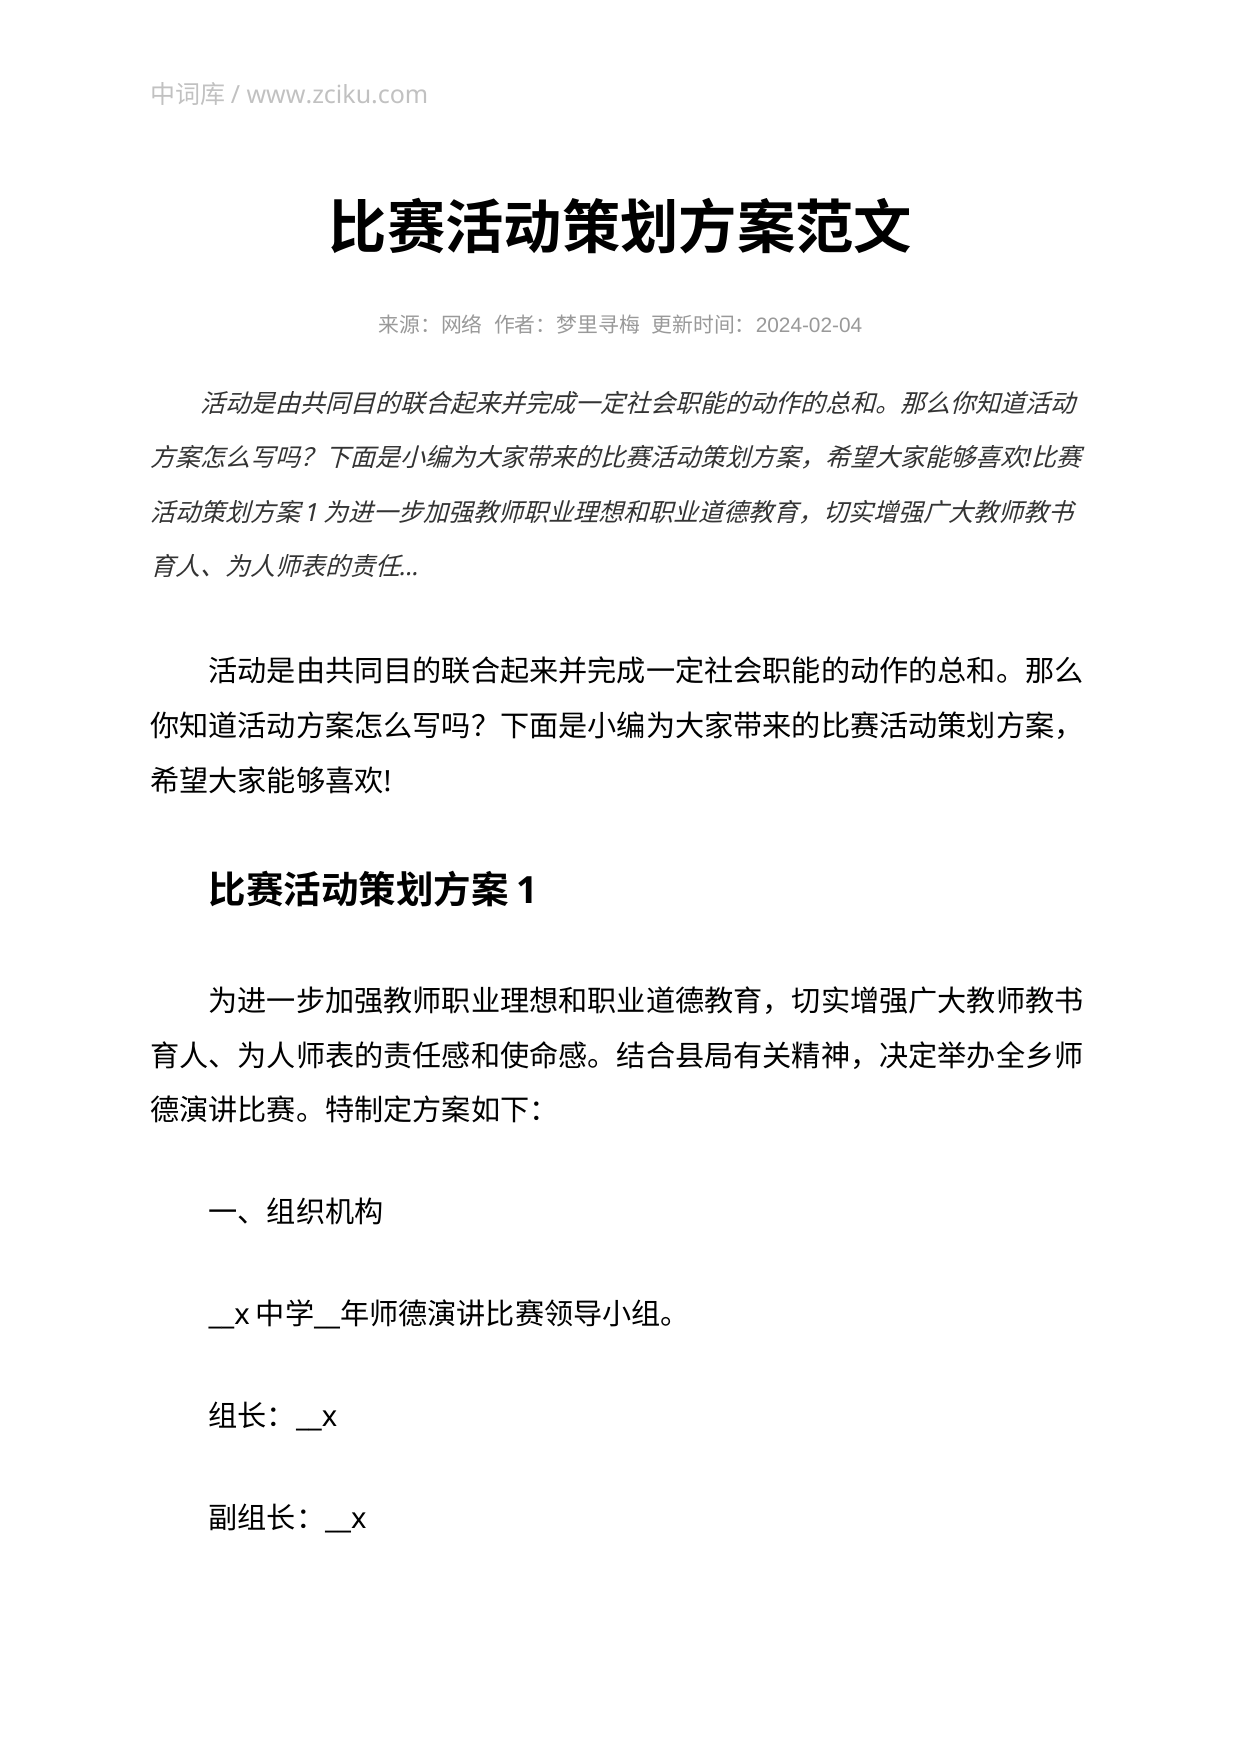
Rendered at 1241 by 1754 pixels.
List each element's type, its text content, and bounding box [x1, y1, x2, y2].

text __x中学__年师德演讲比赛领导小组。 [150, 1291, 1090, 1333]
subtitle 比赛活动策划方案范文 [150, 181, 1090, 266]
text 活动是由共同目的联合起来并完成一定社会职能的动作的总和。那么你知道活动方案怎么写吗？下面是小编为大家带来的比赛活动策划方案，希望大家能够喜欢! [150, 648, 1090, 800]
text 比赛活动策划方案1 [150, 859, 1090, 914]
text 一、组织机构 [150, 1189, 1090, 1231]
text 为进一步加强教师职业理想和职业道德教育，切实增强广大教师教书育人、为人师表的责任感和使命感。结合县局有关精神，决定举办全乡师德演讲比赛。特制定方案如下： [150, 977, 1090, 1129]
text 副组长：__x [150, 1494, 1090, 1537]
text 来源：网络 作者：梦里寻梅 更新时间：2024-02-04 [150, 313, 1090, 337]
text 组长：__x [150, 1392, 1090, 1435]
text 活动是由共同目的联合起来并完成一定社会职能的动作的总和。那么你知道活动方案怎么写吗？下面是小编为大家带来的比赛活动策划方案，希望大家能够喜欢!比赛活动策划方案1为进一步加强教师职业理想和职业道德教育，切实增强广大教师教书育人、为人师表的责任... [150, 383, 1090, 583]
